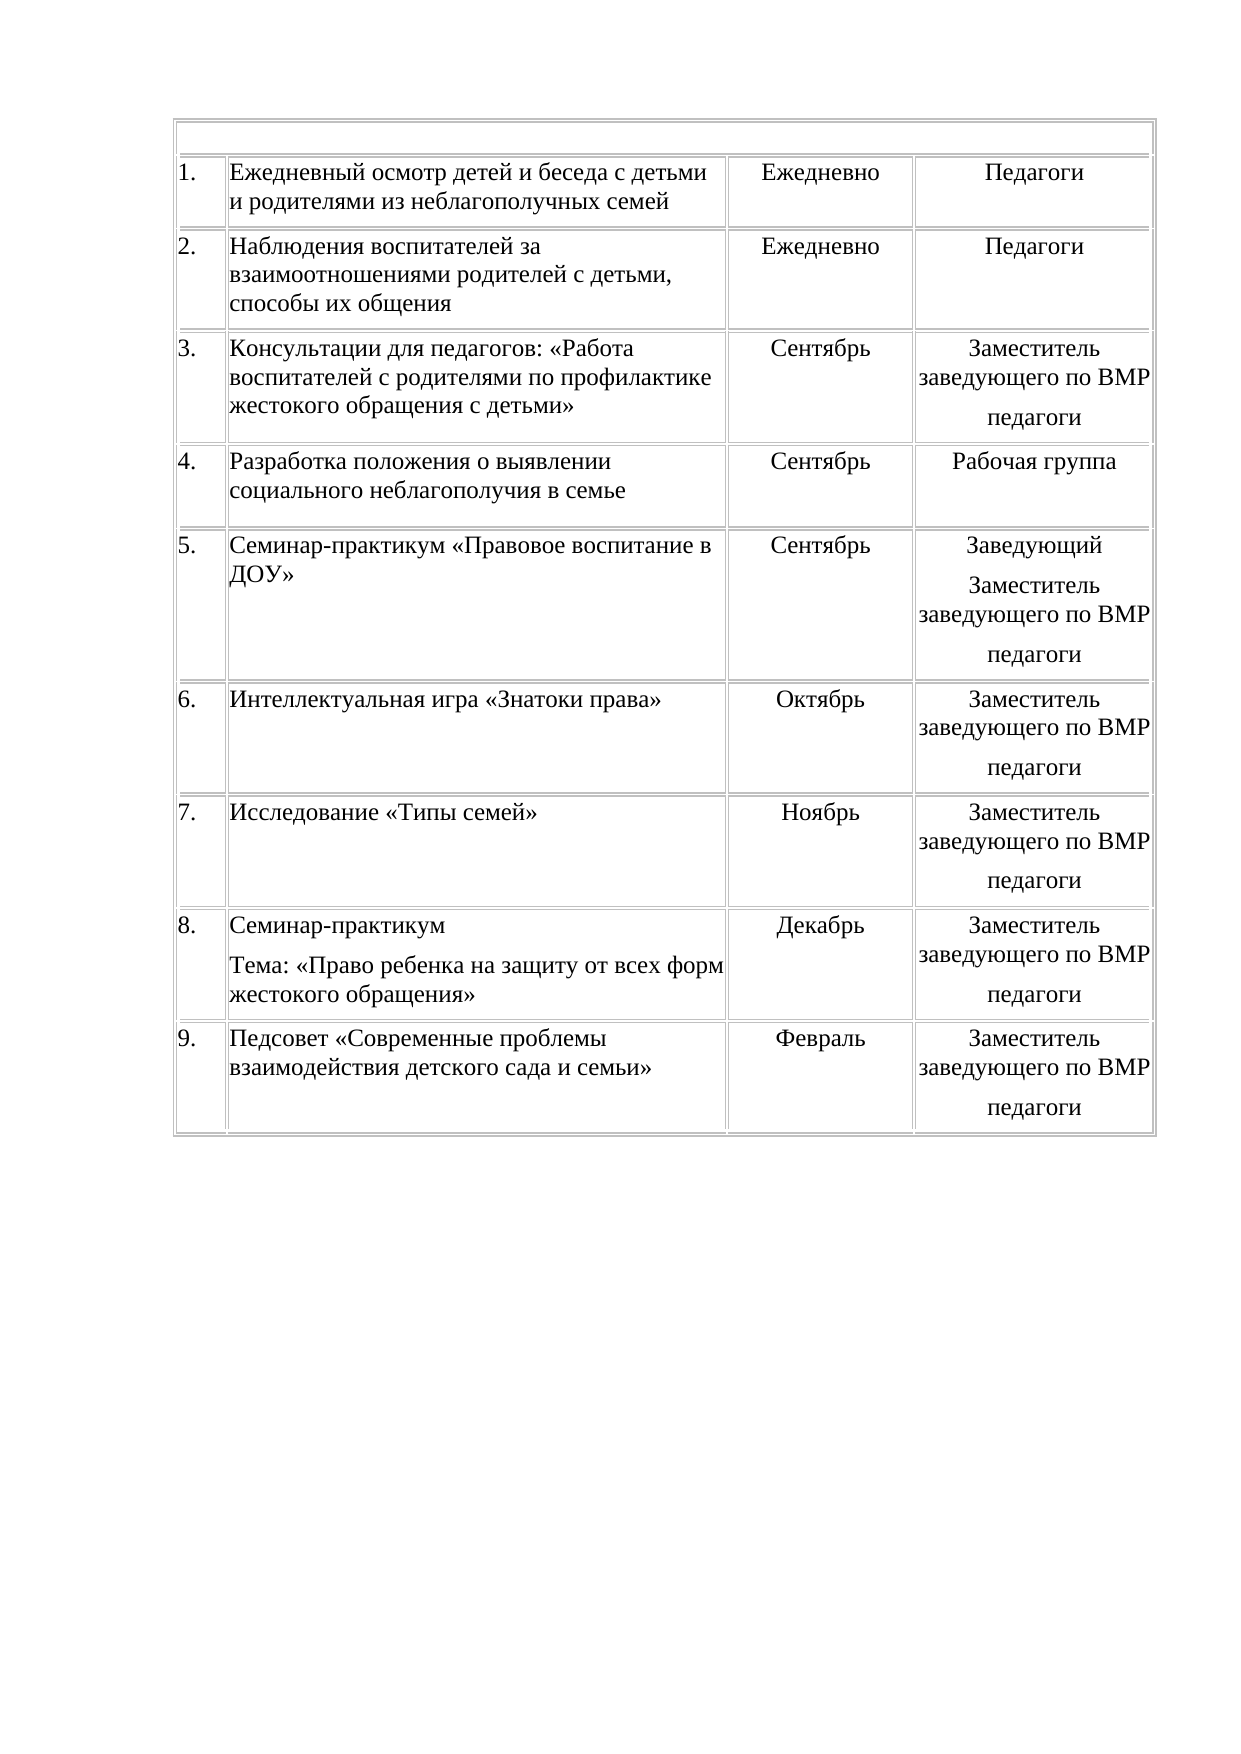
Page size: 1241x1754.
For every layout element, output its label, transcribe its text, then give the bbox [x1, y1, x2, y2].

table_cell Педсовет «Современные проблемы взаимодействия детского сада и семьи» [227, 1019, 727, 1132]
table_header [177, 123, 1152, 153]
table_cell 7. [175, 792, 227, 906]
table_cell Разработка положения о выявлении социального неблагополучия в семье [229, 446, 725, 526]
table_cell Ежедневный осмотр детей и беседа с детьми и родителями из неблагополучных семей [229, 158, 725, 226]
table_cell Интеллектуальная игра «Знатоки права» [229, 684, 725, 792]
table_cell 6. [175, 679, 227, 792]
table_cell Февраль [727, 1019, 914, 1132]
table_cell Педагоги [914, 226, 1154, 328]
table_cell Ежедневно [729, 231, 912, 328]
table_cell 3. [175, 328, 227, 441]
table_cell Педагоги [914, 153, 1154, 226]
table_cell Заместитель заведующего по ВМР педагоги [914, 328, 1154, 441]
table_cell Рабочая группа [914, 441, 1154, 526]
table_cell Октябрь [729, 684, 912, 792]
table_cell Заместитель заведующего по ВМР педагоги [914, 906, 1154, 1019]
table_cell Заведующий Заместитель заведующего по ВМР педагоги [914, 526, 1154, 679]
table_cell 1. [175, 153, 227, 226]
table_cell 4. [175, 441, 227, 526]
table_cell Заместитель заведующего по ВМР педагоги [914, 792, 1154, 906]
table_cell Сентябрь [729, 333, 912, 441]
table_cell Консультации для педагогов: «Работа воспитателей с родителями по профилактике жестокого обращения с детьми» [229, 333, 725, 441]
table_cell 8. [175, 906, 227, 1019]
table_cell Ноябрь [729, 797, 912, 906]
table_cell Декабрь [729, 910, 912, 1019]
table_cell Исследование «Типы семей» [229, 797, 725, 906]
table_cell Семинар-практикум Тема: «Право ребенка на защиту от всех форм жестокого обращения» [229, 910, 725, 1019]
table_cell 9. [175, 1019, 227, 1132]
table_cell Ежедневно [729, 158, 912, 226]
table_cell Наблюдения воспитателей за взаимоотношениями родителей с детьми, способы их общения [229, 231, 725, 328]
table_cell Заместитель заведующего по ВМР педагоги [914, 1019, 1154, 1132]
table_cell Сентябрь [729, 531, 912, 679]
table_cell 2. [175, 226, 227, 328]
table_cell Сентябрь [729, 446, 912, 526]
table_cell Заместитель заведующего по ВМР педагоги [914, 679, 1154, 792]
table_cell 5. [175, 526, 227, 679]
table_cell Семинар-практикум «Правовое воспитание в ДОУ» [229, 531, 725, 679]
